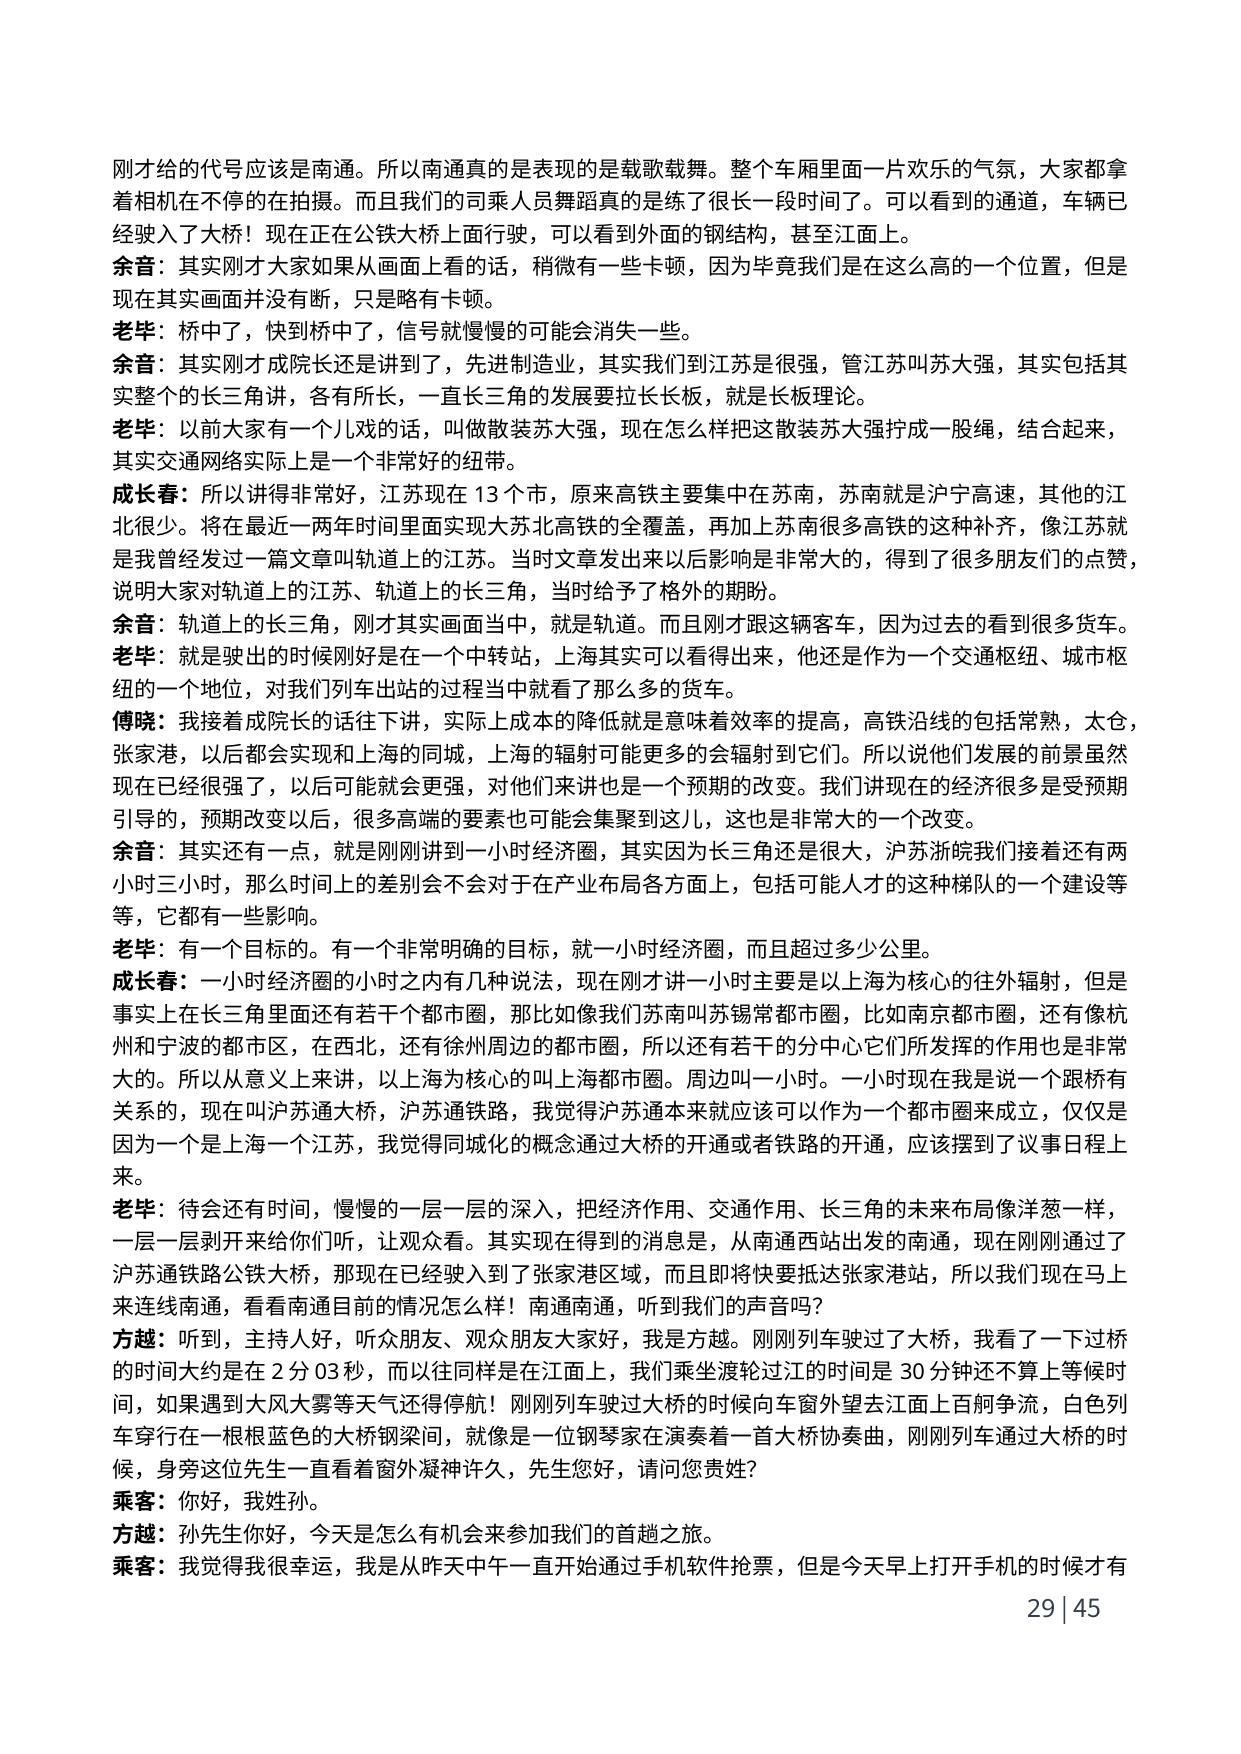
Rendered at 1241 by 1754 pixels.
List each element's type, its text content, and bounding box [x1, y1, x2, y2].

text 余音：其实刚才成院长还是讲到了，先进制造业，其实我们到江苏是很强，管江苏叫苏大强，其实包括其实整个的长三角讲，各有所长，一直长三角的发展要拉长长板，就是长板理论。 [112, 346, 1128, 411]
text 老毕：就是驶出的时候刚好是在一个中转站，上海其实可以看得出来，他还是作为一个交通枢纽、城市枢纽的一个地位，对我们列车出站的过程当中就看了那么多的货车。 [112, 639, 1128, 704]
text 余音：其实刚才大家如果从画面上看的话，稍微有一些卡顿，因为毕竟我们是在这么高的一个位置，但是现在其实画面并没有断，只是略有卡顿。 [112, 249, 1128, 314]
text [112, 1549, 1128, 1581]
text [112, 151, 1128, 249]
text 老毕：以前大家有一个儿戏的话，叫做散装苏大强，现在怎么样把这散装苏大强拧成一股绳，结合起来，其实交通网络实际上是一个非常好的纽带。 [112, 411, 1128, 476]
text 成长春：一小时经济圈的小时之内有几种说法，现在刚才讲一小时主要是以上海为核心的往外辐射，但是事实上在长三角里面还有若干个都市圈，那比如像我们苏南叫苏锡常都市圈，比如南京都市圈，还有像杭州和宁波的都市区，在西北，还有徐州周边的都市圈，所以还有若干的分中心它们所发挥的作用也是非常大的。所以从意义上来讲，以上海为核心的叫上海都市圈。周边叫一小时。一小时现在我是说一个跟桥有关系的，现在叫沪苏通大桥，沪苏通铁路，我觉得沪苏通本来就应该可以作为一个都市圈来成立，仅仅是因为一个是上海一个江苏，我觉得同城化的概念通过大桥的开通或者铁路的开通，应该摆到了议事日程上来。 [112, 964, 1128, 1191]
text 老毕：有一个目标的。有一个非常明确的目标，就一小时经济圈，而且超过多少公里。 [112, 931, 1128, 964]
text 方越：孙先生你好，今天是怎么有机会来参加我们的首趟之旅。 [112, 1516, 1128, 1549]
text 成长春：所以讲得非常好，江苏现在13个市，原来高铁主要集中在苏南，苏南就是沪宁高速，其他的江北很少。将在最近一两年时间里面实现大苏北高铁的全覆盖，再加上苏南很多高铁的这种补齐，像江苏就是我曾经发过一篇文章叫轨道上的江苏。当时文章发出来以后影响是非常大的，得到了很多朋友们的点赞，说明大家对轨道上的江苏、轨道上的长三角，当时给予了格外的期盼。 [112, 476, 1128, 606]
text 傅晓：我接着成院长的话往下讲，实际上成本的降低就是意味着效率的提高，高铁沿线的包括常熟，太仓，张家港，以后都会实现和上海的同城，上海的辐射可能更多的会辐射到它们。所以说他们发展的前景虽然现在已经很强了，以后可能就会更强，对他们来讲也是一个预期的改变。我们讲现在的经济很多是受预期引导的，预期改变以后，很多高端的要素也可能会集聚到这儿，这也是非常大的一个改变。 [112, 704, 1128, 834]
text 老毕：待会还有时间，慢慢的一层一层的深入，把经济作用、交通作用、长三角的未来布局像洋葱一样，一层一层剥开来给你们听，让观众看。其实现在得到的消息是，从南通西站出发的南通，现在刚刚通过了沪苏通铁路公铁大桥，那现在已经驶入到了张家港区域，而且即将快要抵达张家港站，所以我们现在马上来连线南通，看看南通目前的情况怎么样！南通南通，听到我们的声音吗？ [112, 1191, 1128, 1321]
text 老毕：桥中了，快到桥中了，信号就慢慢的可能会消失一些。 [112, 314, 1128, 346]
text 乘客：你好，我姓孙。 [112, 1484, 1128, 1516]
text 余音：轨道上的长三角，刚才其实画面当中，就是轨道。而且刚才跟这辆客车，因为过去的看到很多货车。 [112, 606, 1128, 639]
text 方越：听到，主持人好，听众朋友、观众朋友大家好，我是方越。刚刚列车驶过了大桥，我看了一下过桥的时间大约是在2分03秒，而以往同样是在江面上，我们乘坐渡轮过江的时间是30分钟还不算上等候时间，如果遇到大风大雾等天气还得停航！刚刚列车驶过大桥的时候向车窗外望去江面上百舸争流，白色列车穿行在一根根蓝色的大桥钢梁间，就像是一位钢琴家在演奏着一首大桥协奏曲，刚刚列车通过大桥的时候，身旁这位先生一直看着窗外凝神许久，先生您好，请问您贵姓？ [112, 1321, 1128, 1484]
text 余音：其实还有一点，就是刚刚讲到一小时经济圈，其实因为长三角还是很大，沪苏浙皖我们接着还有两小时三小时，那么时间上的差别会不会对于在产业布局各方面上，包括可能人才的这种梯队的一个建设等等，它都有一些影响。 [112, 834, 1128, 931]
